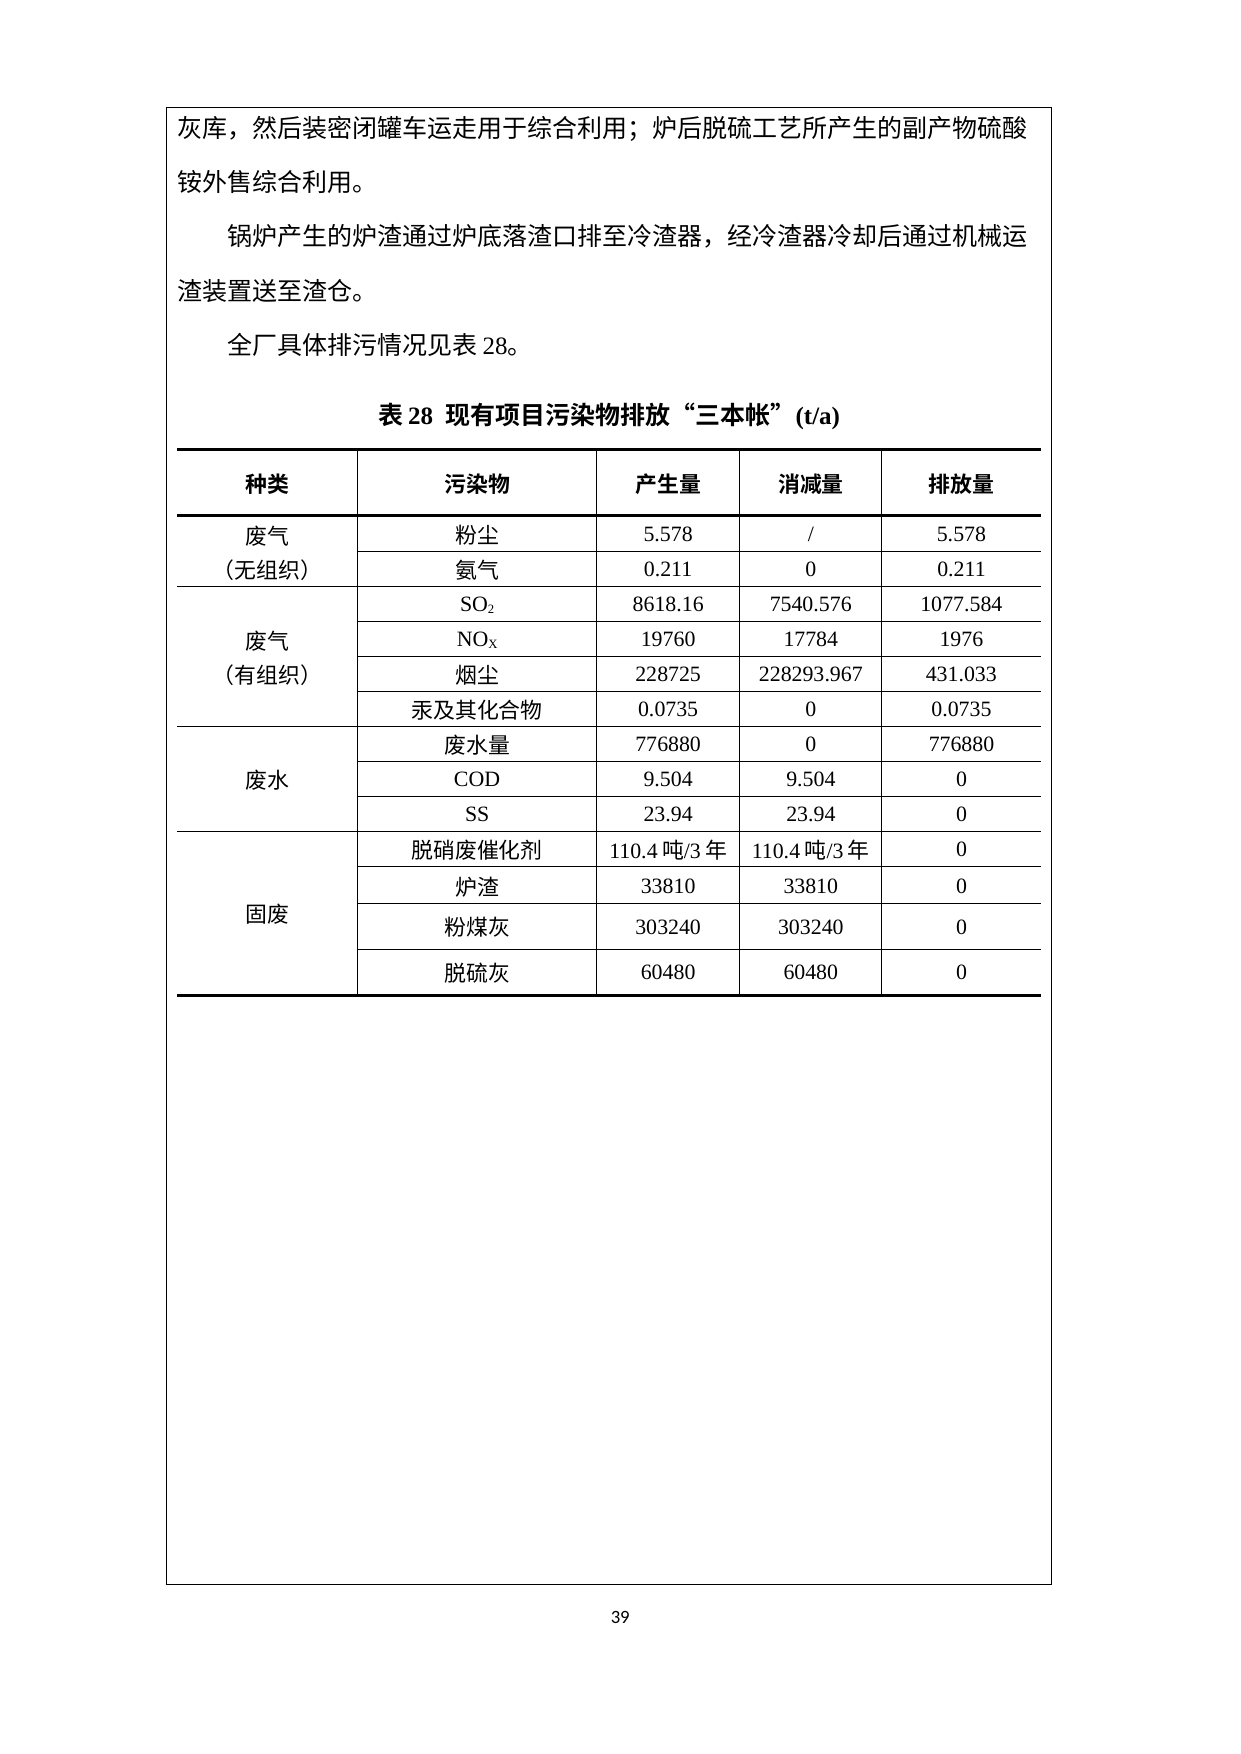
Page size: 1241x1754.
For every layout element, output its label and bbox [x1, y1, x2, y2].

table_cell [167, 108, 1051, 1583]
